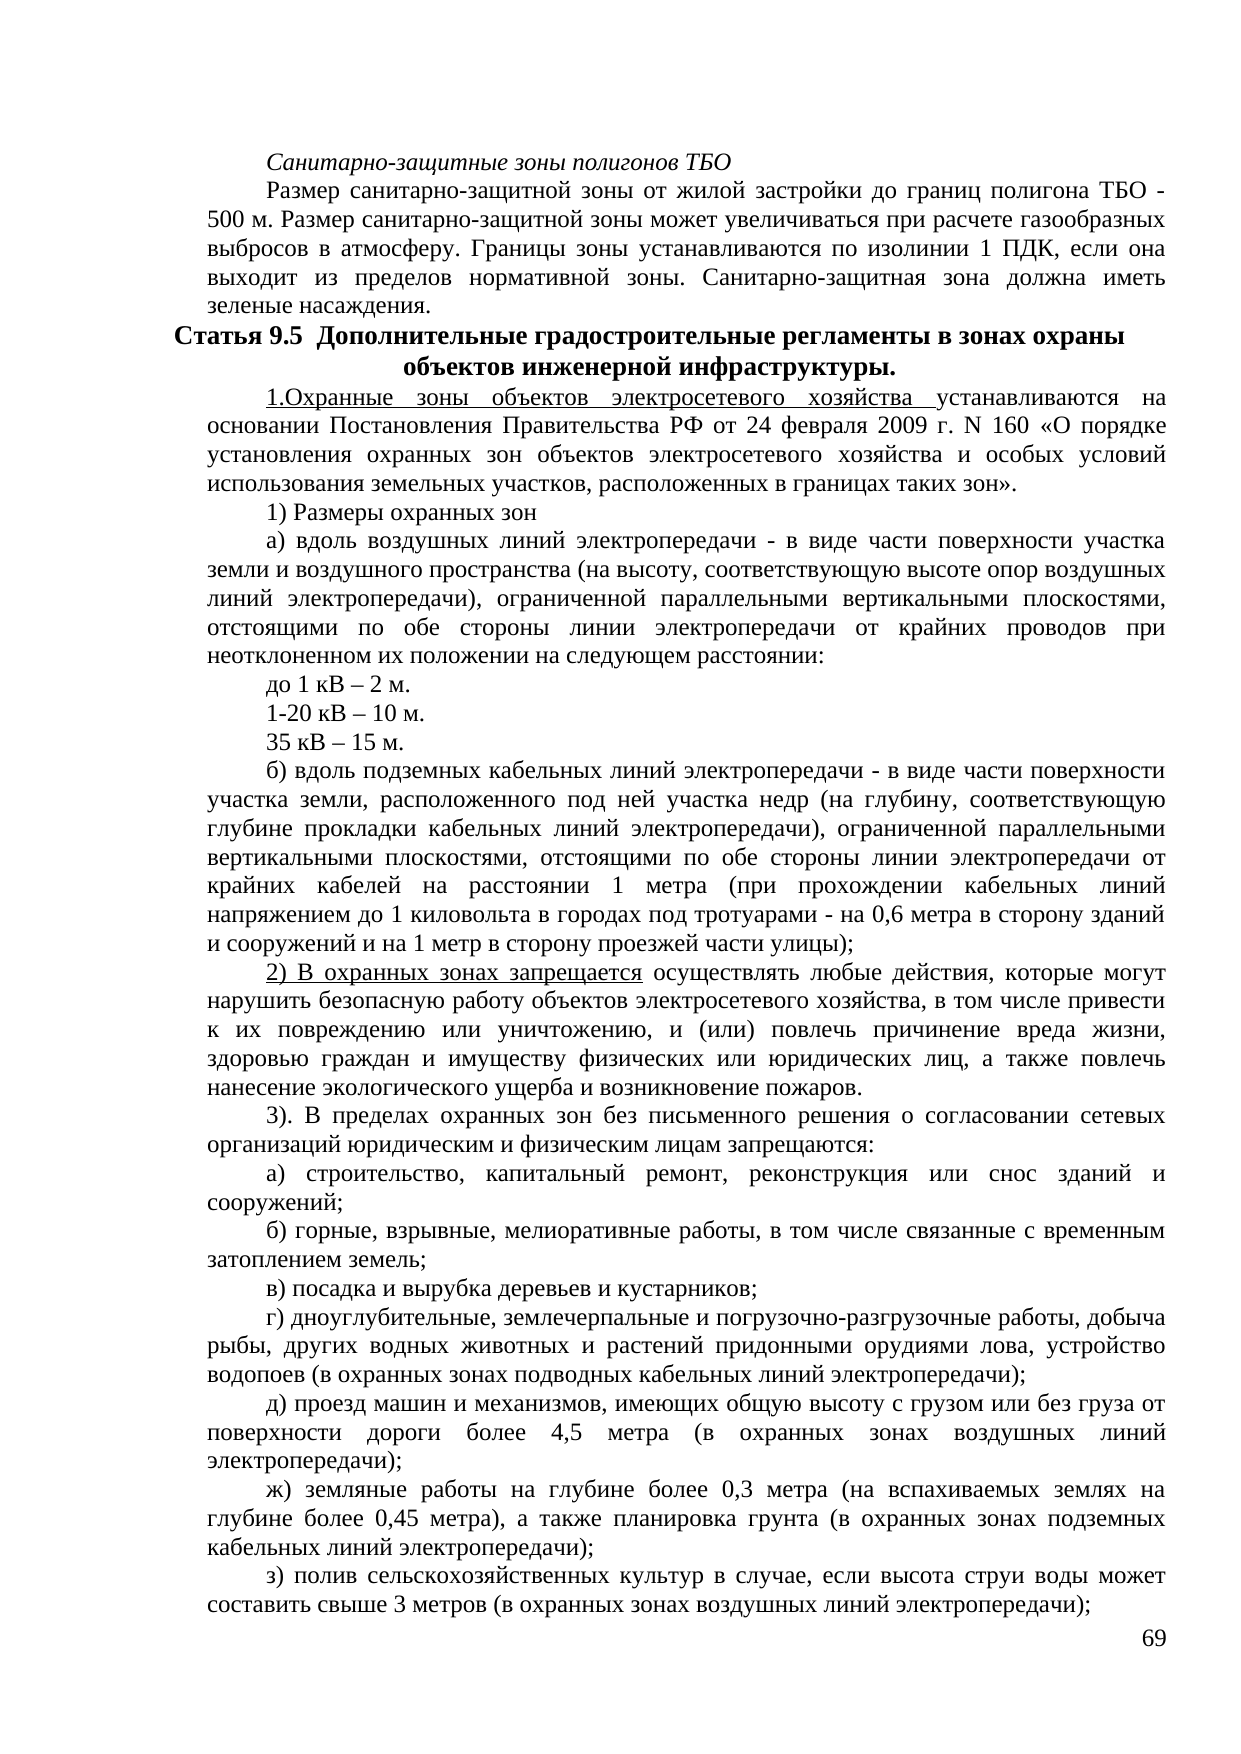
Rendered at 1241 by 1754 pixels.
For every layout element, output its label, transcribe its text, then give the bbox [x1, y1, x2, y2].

text з) полив сельскохозяйственных культур в случае, если высота струи воды может составить свыше (в охранных зонах воздушных линий электропередачи); [207, 1560, 1167, 1618]
text Размер санитарно-защитной зоны от жилой застройки до границ полигона ТБО - 500 м. Размер санитарно-защитной зоны может увеличиваться при расчете газообразных выбросов в атмосферу. Границы зоны устанавливаются по изолинии 1 ПДК, если она выходит из пределов нормативной зоны. Санитарно-защитная зона должна иметь зеленые насаждения. [207, 176, 1167, 319]
text б) горные, взрывные, мелиоративные работы, в том числе связанные с временным затоплением земель; [207, 1215, 1167, 1273]
text д) проезд машин и механизмов, имеющих общую высоту с грузом или без груза от поверхности дороги более (в охранных зонах воздушных линий электропередачи); [207, 1388, 1167, 1474]
text а) вдоль воздушных линий электропередачи - в виде части поверхности участка земли и воздушного пространства (на высоту, соответствующую высоте опор воздушных линий электропередачи), ограниченной параллельными вертикальными плоскостями, отстоящими по обе стороны линии электропередачи от крайних проводов при неотклоненном их положении на следующем расстоянии: [207, 525, 1167, 669]
text г) дноуглубительные, землечерпальные и погрузочно-разгрузочные работы, добыча рыбы, других водных животных и растений придонными орудиями лова, устройство водопоев (в охранных зонах подводных кабельных линий электропередачи); [207, 1302, 1167, 1388]
text ж) земляные работы на глубине более (на вспахиваемых землях на глубине более ), а также планировка грунта (в охранных зонах подземных кабельных линий электропередачи); [207, 1474, 1167, 1560]
text до 1 кВ – . [207, 669, 1167, 698]
text в) посадка и вырубка деревьев и кустарников; [207, 1273, 1167, 1302]
text 1.Охранные зоны объектов электросетевого хозяйства устанавливаются на основании Постановления Правительства РФ от 24 февраля 2009 г. N 160 «О порядке установления охранных зон объектов электросетевого хозяйства и особых условий использования земельных участков, расположенных в границах таких зон». [207, 382, 1167, 497]
text б) вдоль подземных кабельных линий электропередачи - в виде части поверхности участка земли, расположенного под ней участка недр (на глубину, соответствующую глубине прокладки кабельных линий электропередачи), ограниченной параллельными вертикальными плоскостями, отстоящими по обе стороны линии электропередачи от крайних кабелей на расстоянии (при прохождении кабельных линий напряжением до 1 киловольта в городах под тротуарами - на в сторону зданий и сооружений и на в сторону проезжей части улицы); [207, 755, 1167, 957]
text Санитарно-защитные зоны полигонов ТБО [207, 147, 1167, 176]
text 1) Размеры охранных зон [207, 497, 1167, 525]
text 3). В пределах охранных зон без письменного решения о согласовании сетевых организаций юридическим и физическим лицам запрещаются: [207, 1100, 1167, 1158]
subtitle Статья 9.5 Дополнительные градостроительные регламенты в зонах охраны объектов инженерной инфраструктуры. [133, 319, 1167, 382]
text 2) В охранных зонах запрещается осуществлять любые действия, которые могут нарушить безопасную работу объектов электросетевого хозяйства, в том числе привести к их повреждению или уничтожению, и (или) повлечь причинение вреда жизни, здоровью граждан и имуществу физических или юридических лиц, а также повлечь нанесение экологического ущерба и возникновение пожаров. [207, 957, 1167, 1100]
text 35 кВ – . [207, 727, 1167, 755]
text а) строительство, капитальный ремонт, реконструкция или снос зданий и сооружений; [207, 1158, 1167, 1215]
text 1-20 кВ – . [207, 698, 1167, 727]
